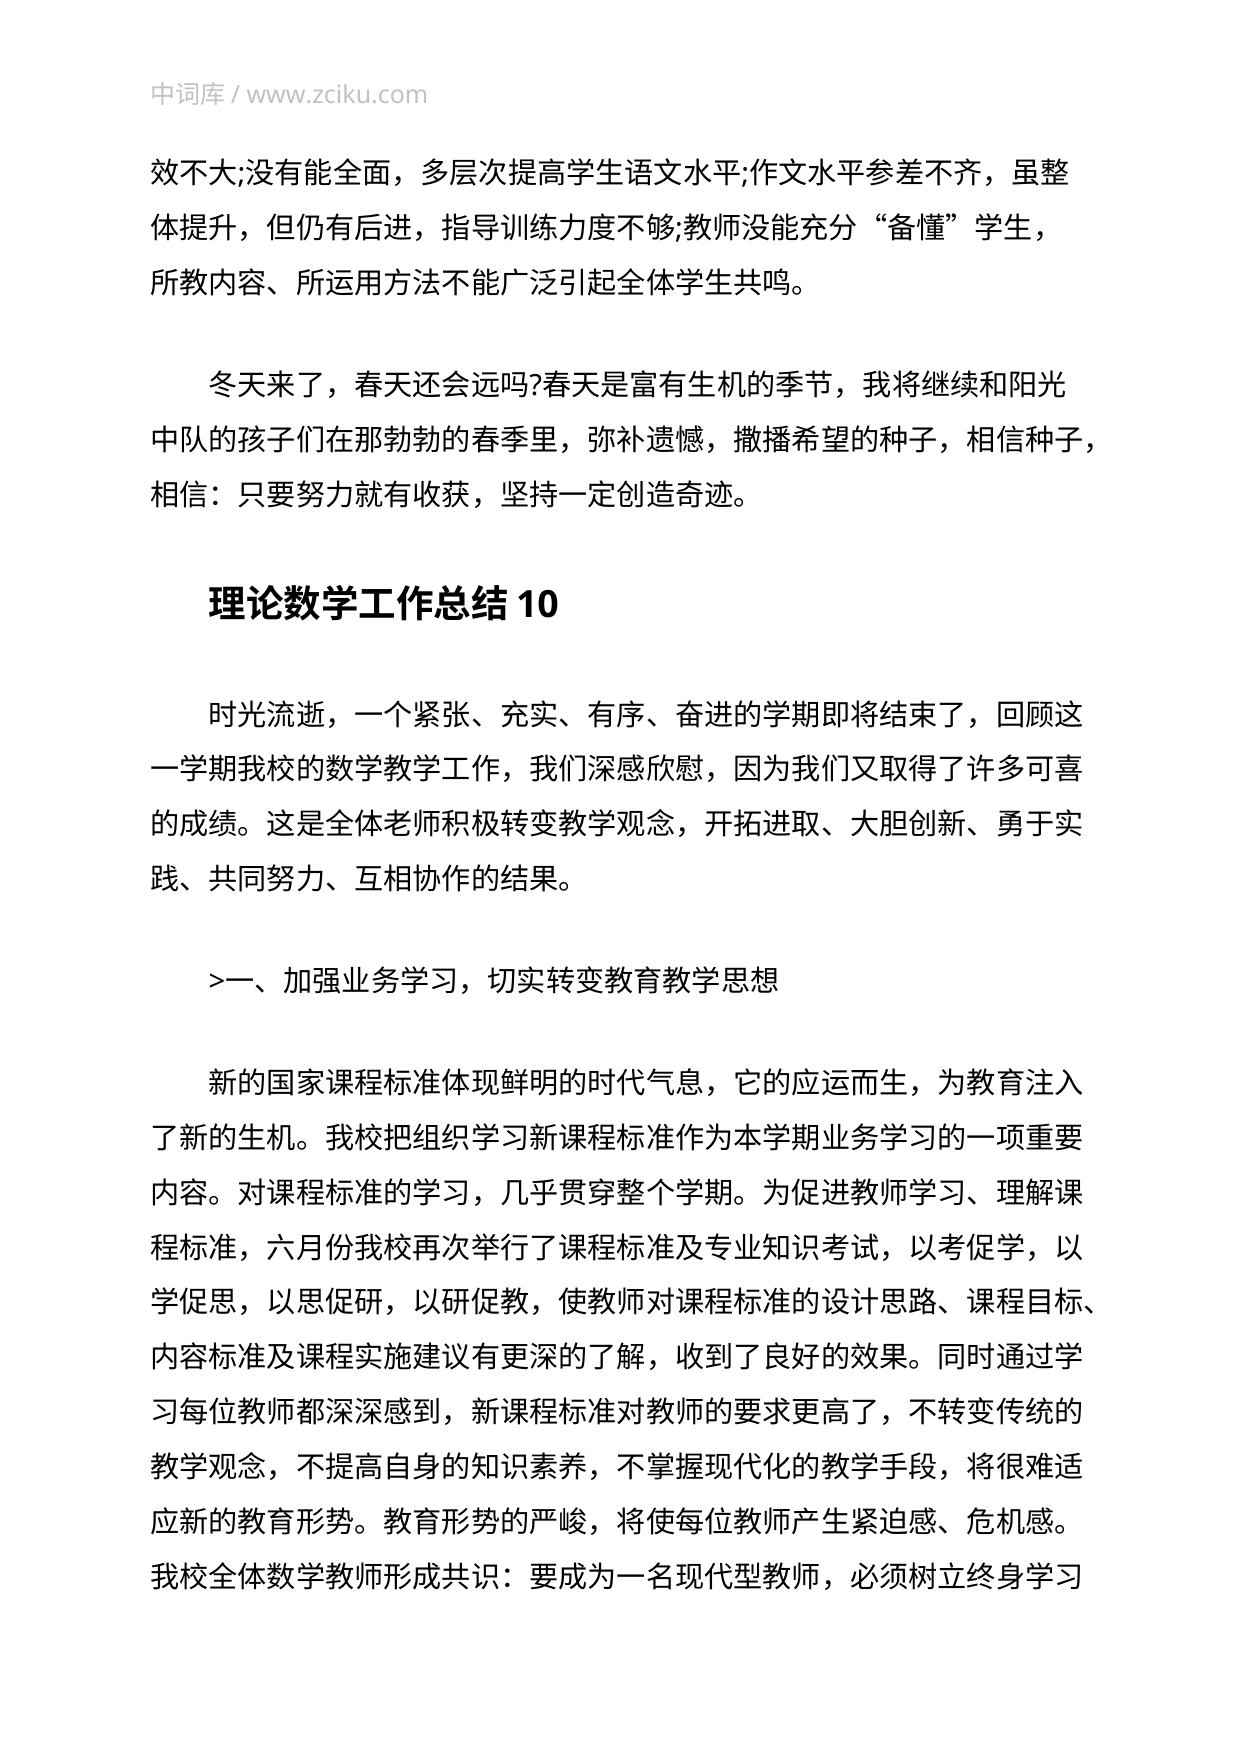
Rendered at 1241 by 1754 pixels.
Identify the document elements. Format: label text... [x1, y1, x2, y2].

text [150, 1059, 1090, 1596]
text 冬天来了，春天还会远吗?春天是富有生机的季节，我将继续和阳光中队的孩子们在那勃勃的春季里，弥补遗憾，撒播希望的种子，相信种子，相信：只要努力就有收获，坚持一定创造奇迹。 [150, 362, 1090, 514]
text 理论数学工作总结10 [150, 573, 1090, 628]
text 时光流逝，一个紧张、充实、有序、奋进的学期即将结束了，回顾这一学期我校的数学教学工作，我们深感欣慰，因为我们又取得了许多可喜的成绩。这是全体老师积极转变教学观念，开拓进取、大胆创新、勇于实践、共同努力、互相协作的结果。 [150, 691, 1090, 898]
text >一、加强业务学习，切实转变教育教学思想 [150, 957, 1090, 1000]
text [150, 150, 1090, 302]
